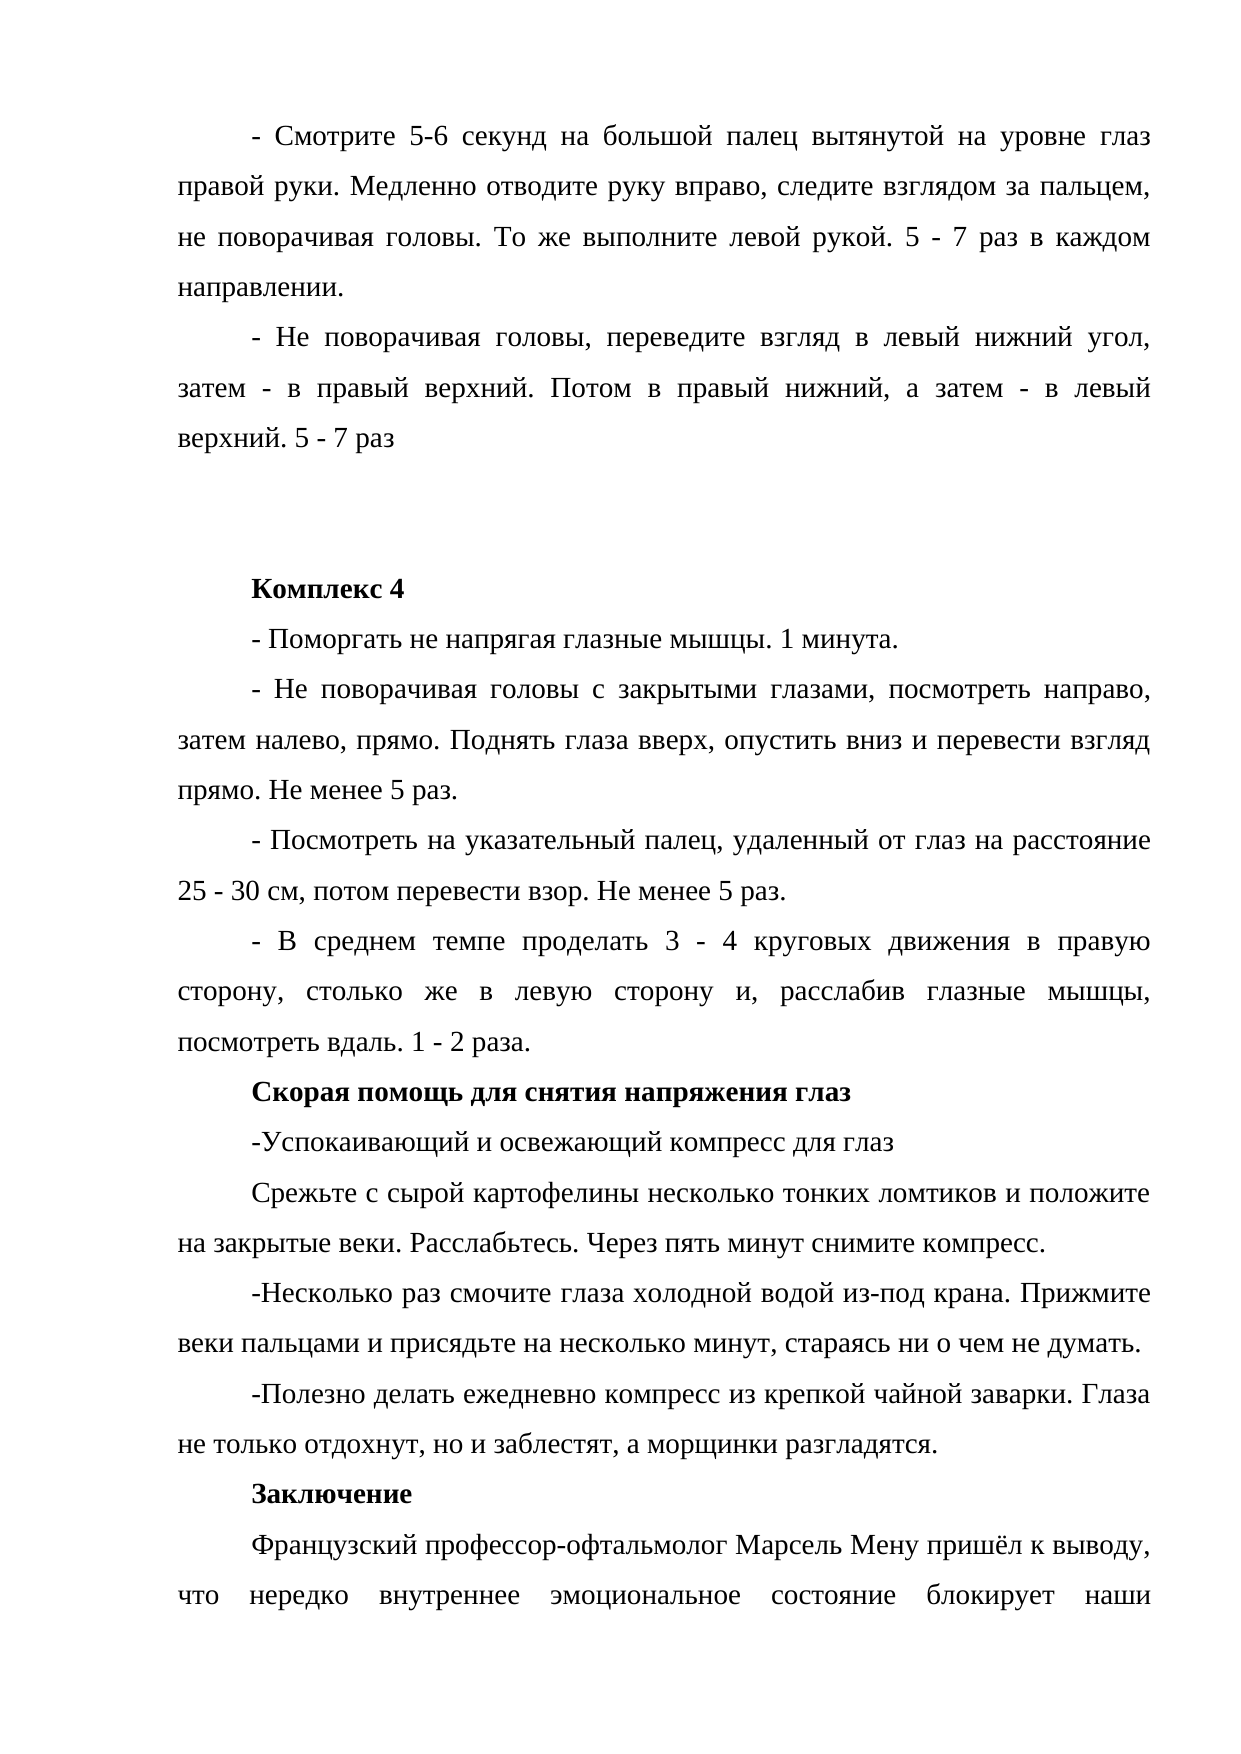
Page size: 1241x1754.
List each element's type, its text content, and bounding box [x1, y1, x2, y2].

text Скорая помощь для снятия напряжения глаз [177, 1074, 1152, 1108]
text Комплекс 4 [177, 571, 1152, 604]
text -Успокаивающий и освежающий компресс для глаз [177, 1124, 1152, 1158]
text - В среднем темпе проделать 3 - 4 круговых движения в правую сторону, столько же в левую сторону и, расслабив глазные мышцы, посмотреть вдаль. 1 - 2 раза. [177, 923, 1152, 1057]
text Заключение [177, 1477, 1152, 1510]
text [177, 1527, 1152, 1611]
text - Не поворачивая головы, переведите взгляд в левый нижний угол, затем - в правый верхний. Потом в правый нижний, а затем - в левый верхний. 5 - 7 раз [177, 319, 1152, 453]
text - Посмотреть на указательный палец, удаленный от глаз на расстояние 25 - 30 см, потом перевести взор. Не менее 5 раз. [177, 822, 1152, 906]
text Срежьте с сырой картофелины несколько тонких ломтиков и положите на закрытые веки. Расслабьтесь. Через пять минут снимите компресс. [177, 1175, 1152, 1258]
text - Не поворачивая головы с закрытыми глазами, посмотреть направо, затем налево, прямо. Поднять глаза вверх, опустить вниз и перевести взгляд прямо. Не менее 5 раз. [177, 672, 1152, 806]
text - Смотрите 5-6 секунд на большой палец вытянутой на уровне глаз правой руки. Медленно отводите руку вправо, следите взглядом за пальцем, не поворачивая головы. То же выполните левой рукой. 5 - 7 раз в каждом направлении. [177, 118, 1152, 303]
text -Несколько раз смочите глаза холодной водой из-под крана. Прижмите веки пальцами и присядьте на несколько минут, стараясь ни о чем не думать. [177, 1275, 1152, 1359]
text -Полезно делать ежедневно компресс из крепкой чайной заварки. Глаза не только отдохнут, но и заблестят, а морщинки разгладятся. [177, 1376, 1152, 1460]
text - Поморгать не напрягая глазные мышцы. 1 минута. [177, 621, 1152, 655]
